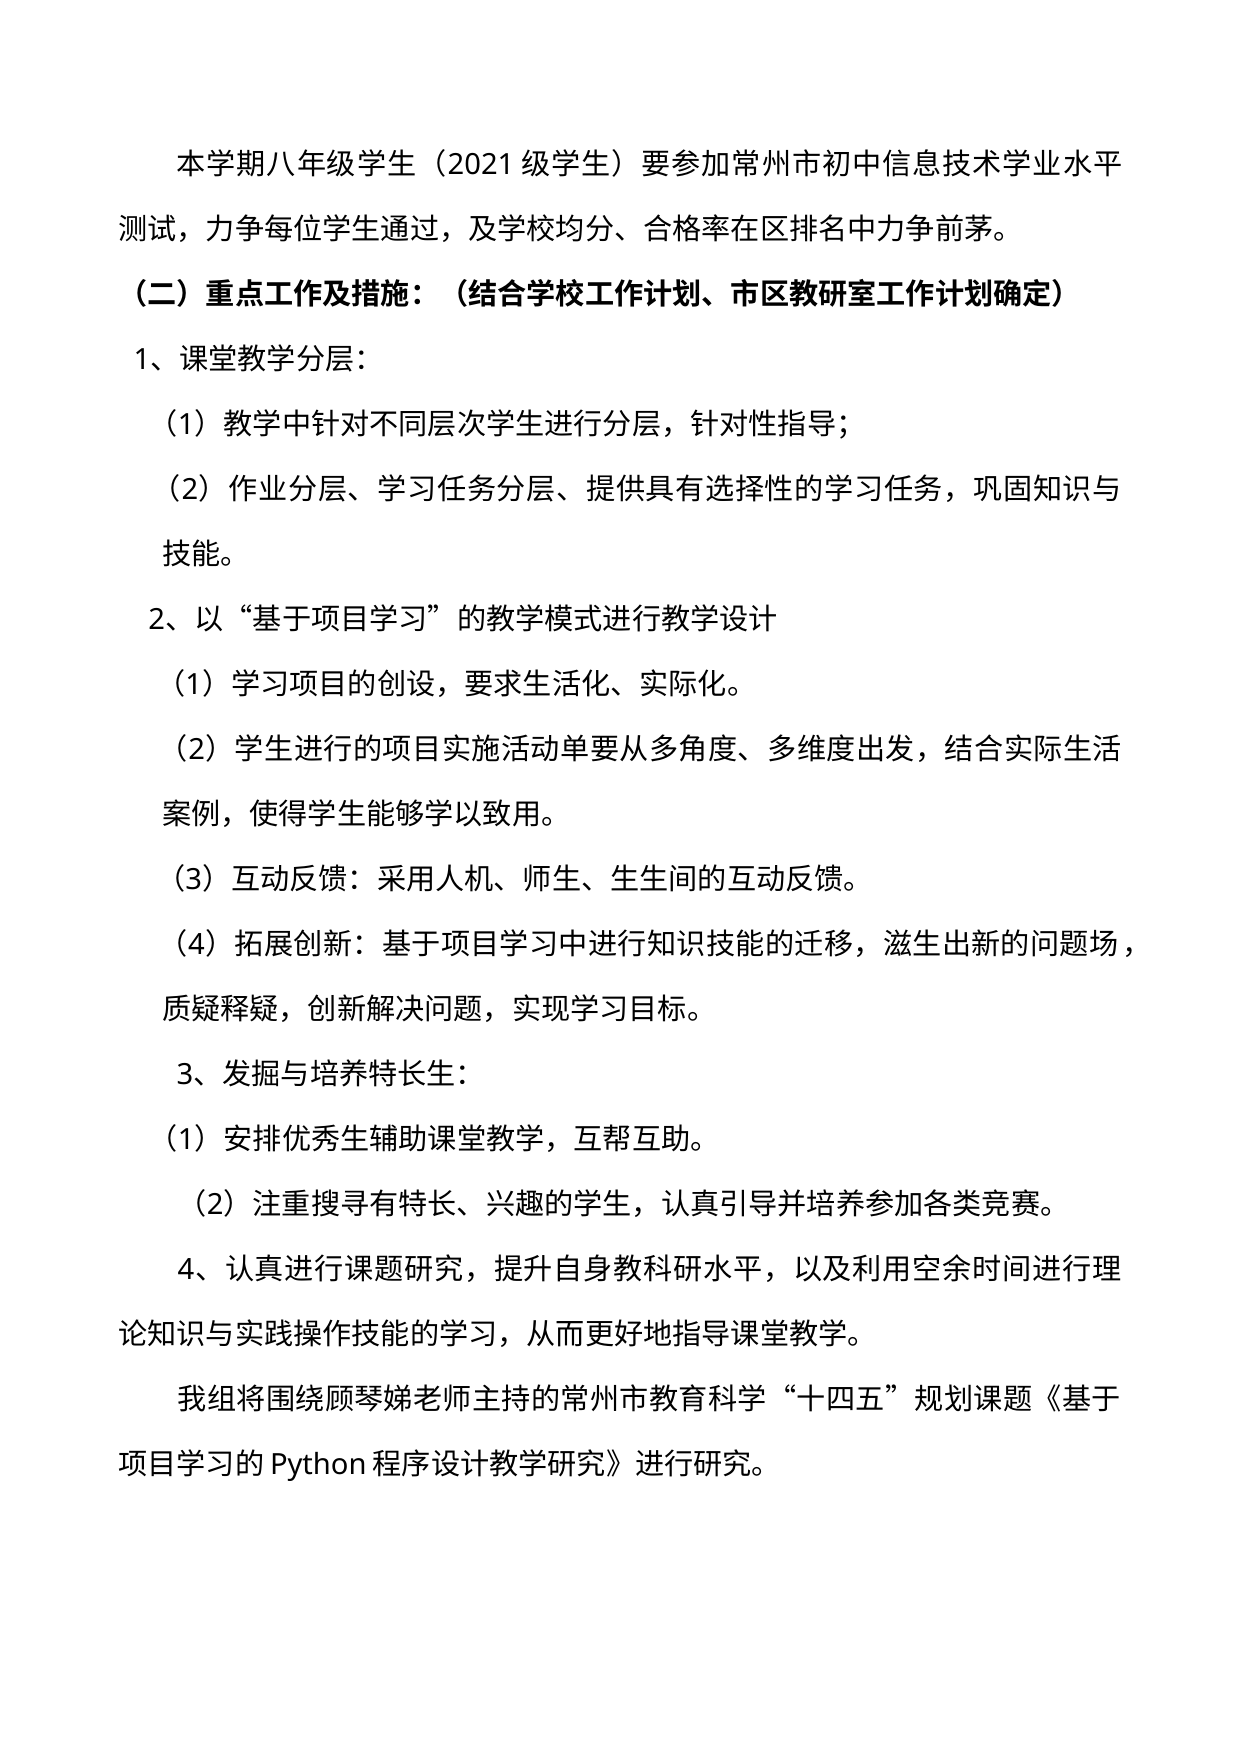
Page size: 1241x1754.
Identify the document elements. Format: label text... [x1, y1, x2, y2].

text （1）安排优秀生辅助课堂教学，互帮互助。 [118, 1104, 1122, 1169]
text （4）拓展创新：基于项目学习中进行知识技能的迁移，滋生出新的问题场，质疑释疑，创新解决问题，实现学习目标。 [118, 909, 1122, 1039]
text 4、认真进行课题研究，提升自身教科研水平，以及利用空余时间进行理论知识与实践操作技能的学习，从而更好地指导课堂教学。 [118, 1234, 1122, 1364]
text （二）重点工作及措施：（结合学校工作计划、市区教研室工作计划确定） [118, 259, 1122, 324]
text （2）注重搜寻有特长、兴趣的学生，认真引导并培养参加各类竞赛。 [118, 1169, 1122, 1234]
text 1、课堂教学分层： [118, 324, 1122, 389]
text 我组将围绕顾琴娣老师主持的常州市教育科学“十四五”规划课题《基于项目学习的Python程序设计教学研究》进行研究。 [118, 1364, 1122, 1494]
text （3）互动反馈：采用人机、师生、生生间的互动反馈。 [118, 844, 1122, 909]
text （2）作业分层、学习任务分层、提供具有选择性的学习任务，巩固知识与技能。 [118, 454, 1122, 584]
text （2）学生进行的项目实施活动单要从多角度、多维度出发，结合实际生活案例，使得学生能够学以致用。 [118, 714, 1122, 844]
text （1）学习项目的创设，要求生活化、实际化。 [118, 649, 1122, 714]
text 本学期八年级学生（2021级学生）要参加常州市初中信息技术学业水平测试，力争每位学生通过，及学校均分、合格率在区排名中力争前茅。 [118, 129, 1122, 259]
text 2、以“基于项目学习”的教学模式进行教学设计 [118, 584, 1122, 649]
text （1）教学中针对不同层次学生进行分层，针对性指导； [118, 389, 1122, 454]
text 3、发掘与培养特长生： [162, 1039, 1122, 1104]
